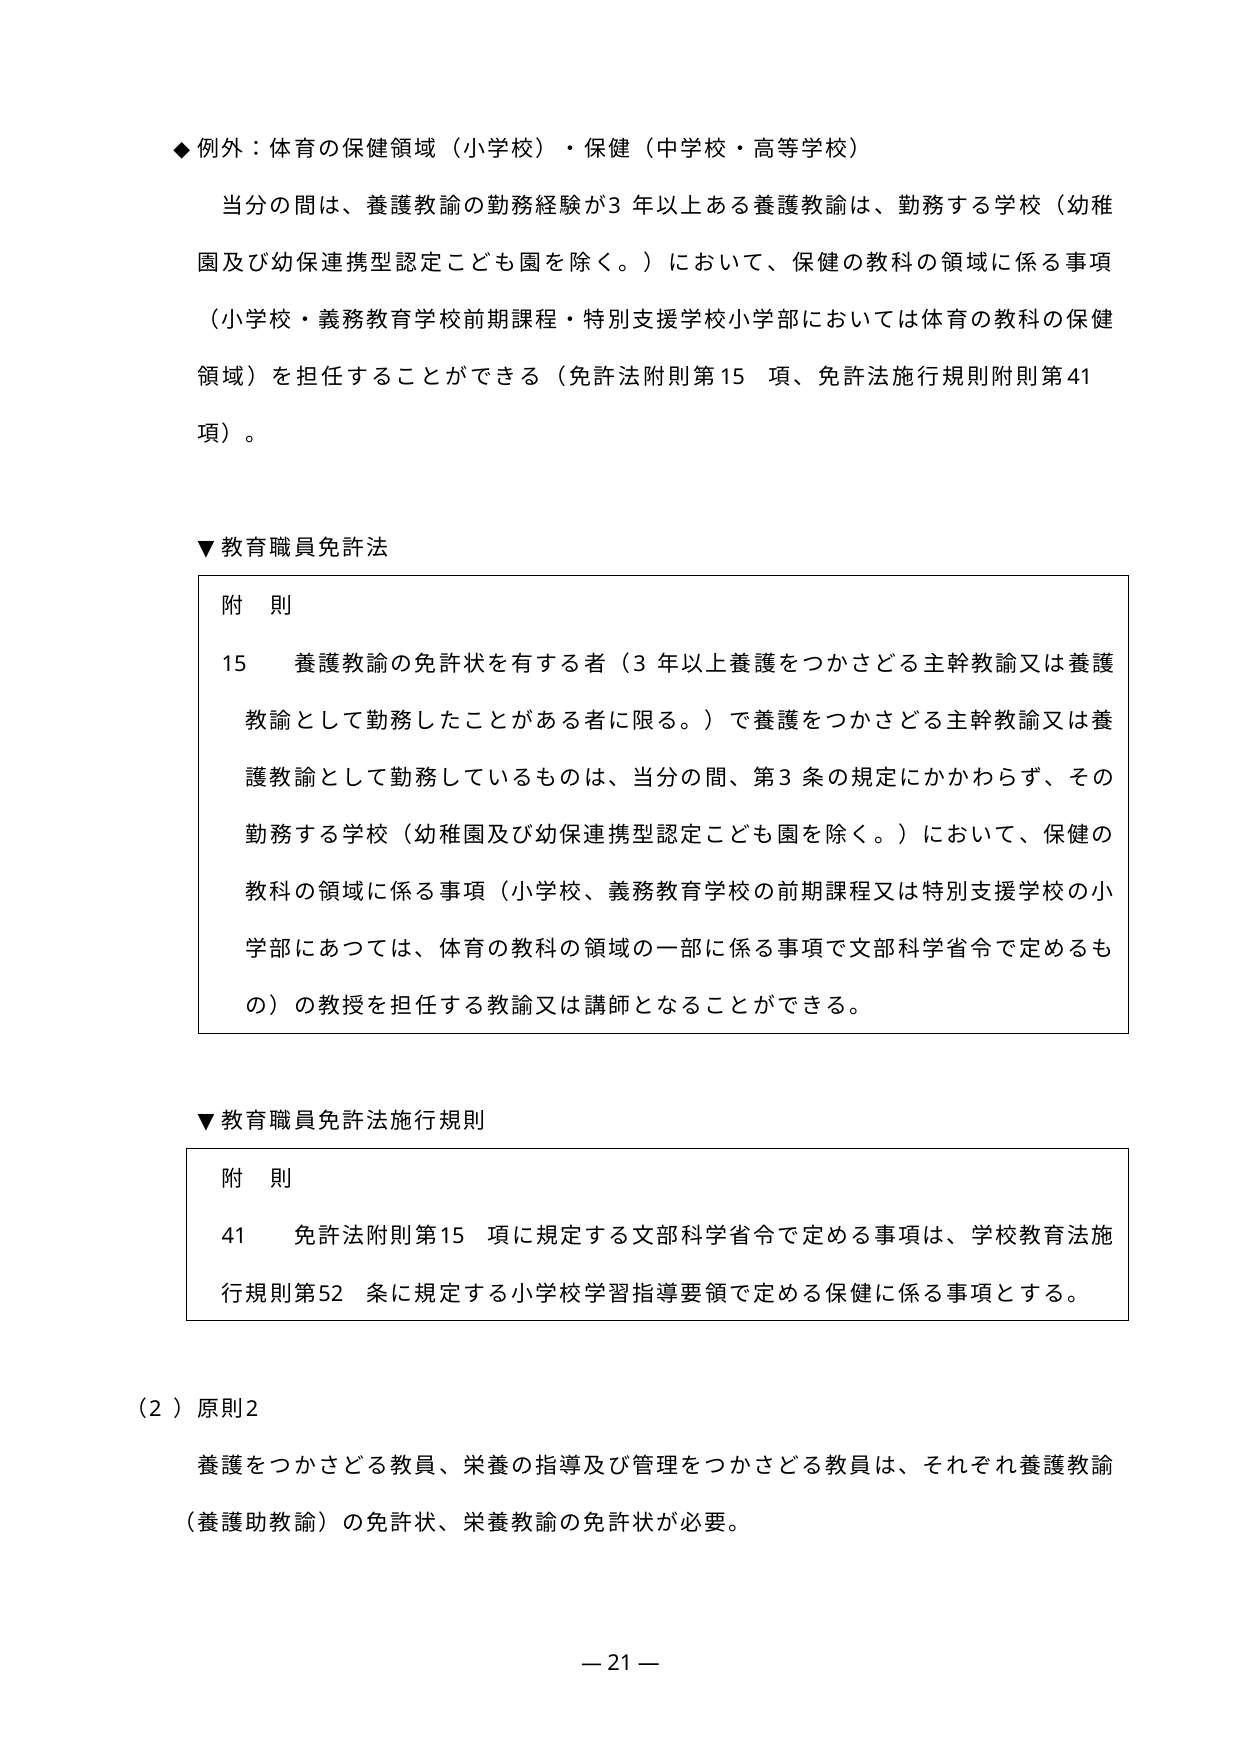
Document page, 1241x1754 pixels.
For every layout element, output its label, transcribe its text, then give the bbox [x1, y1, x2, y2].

text （2）原則2 [125, 1378, 1116, 1435]
text ▼教育職員免許法 [183, 518, 1116, 575]
text ▼教育職員免許法施行規則 [183, 1091, 1116, 1148]
text 養護をつかさどる教員、栄養の指導及び管理をつかさどる教員は、それぞれ養護教諭（養護助教諭）の免許状、栄養教諭の免許状が必要。 [169, 1435, 1116, 1549]
text ◆例外：体育の保健領域（小学校）・保健（中学校・高等学校） [169, 118, 1116, 175]
text 当分の間は、養護教諭の勤務経験が3年以上ある養護教諭は、勤務する学校（幼稚園及び幼保連携型認定こども園を除く。）において、保健の教科の領域に係る事項（小学校・義務教育学校前期課程・特別支援学校小学部においては体育の教科の保健領域）を担任することができる（免許法附則第15項、免許法施行規則附則第41項）。 [183, 175, 1116, 461]
table_header 附 則 41 免許法附則第15項に規定する文部科学省令で定める事項は、学校教育法施行規則第52条に規定する小学校学習指導要領で定める保健に係る事項とする。 [187, 1149, 1128, 1320]
table_header 附 則 15 養護教諭の免許状を有する者（3年以上養護をつかさどる主幹教諭又は養護教諭として勤務したことがある者に限る。）で養護をつかさどる主幹教諭又は養護教諭として勤務しているものは、当分の間、第3条の規定にかかわらず、その勤務する学校（幼稚園及び幼保連携型認定こども園を除く。）において、保健の教科の領域に係る事項（小学校、義務教育学校の前期課程又は特別支援学校の小学部にあつては、体育の教科の領域の一部に係る事項で文部科学省令で定めるもの）の教授を担任する教諭又は講師となることができる。 [199, 576, 1128, 1032]
